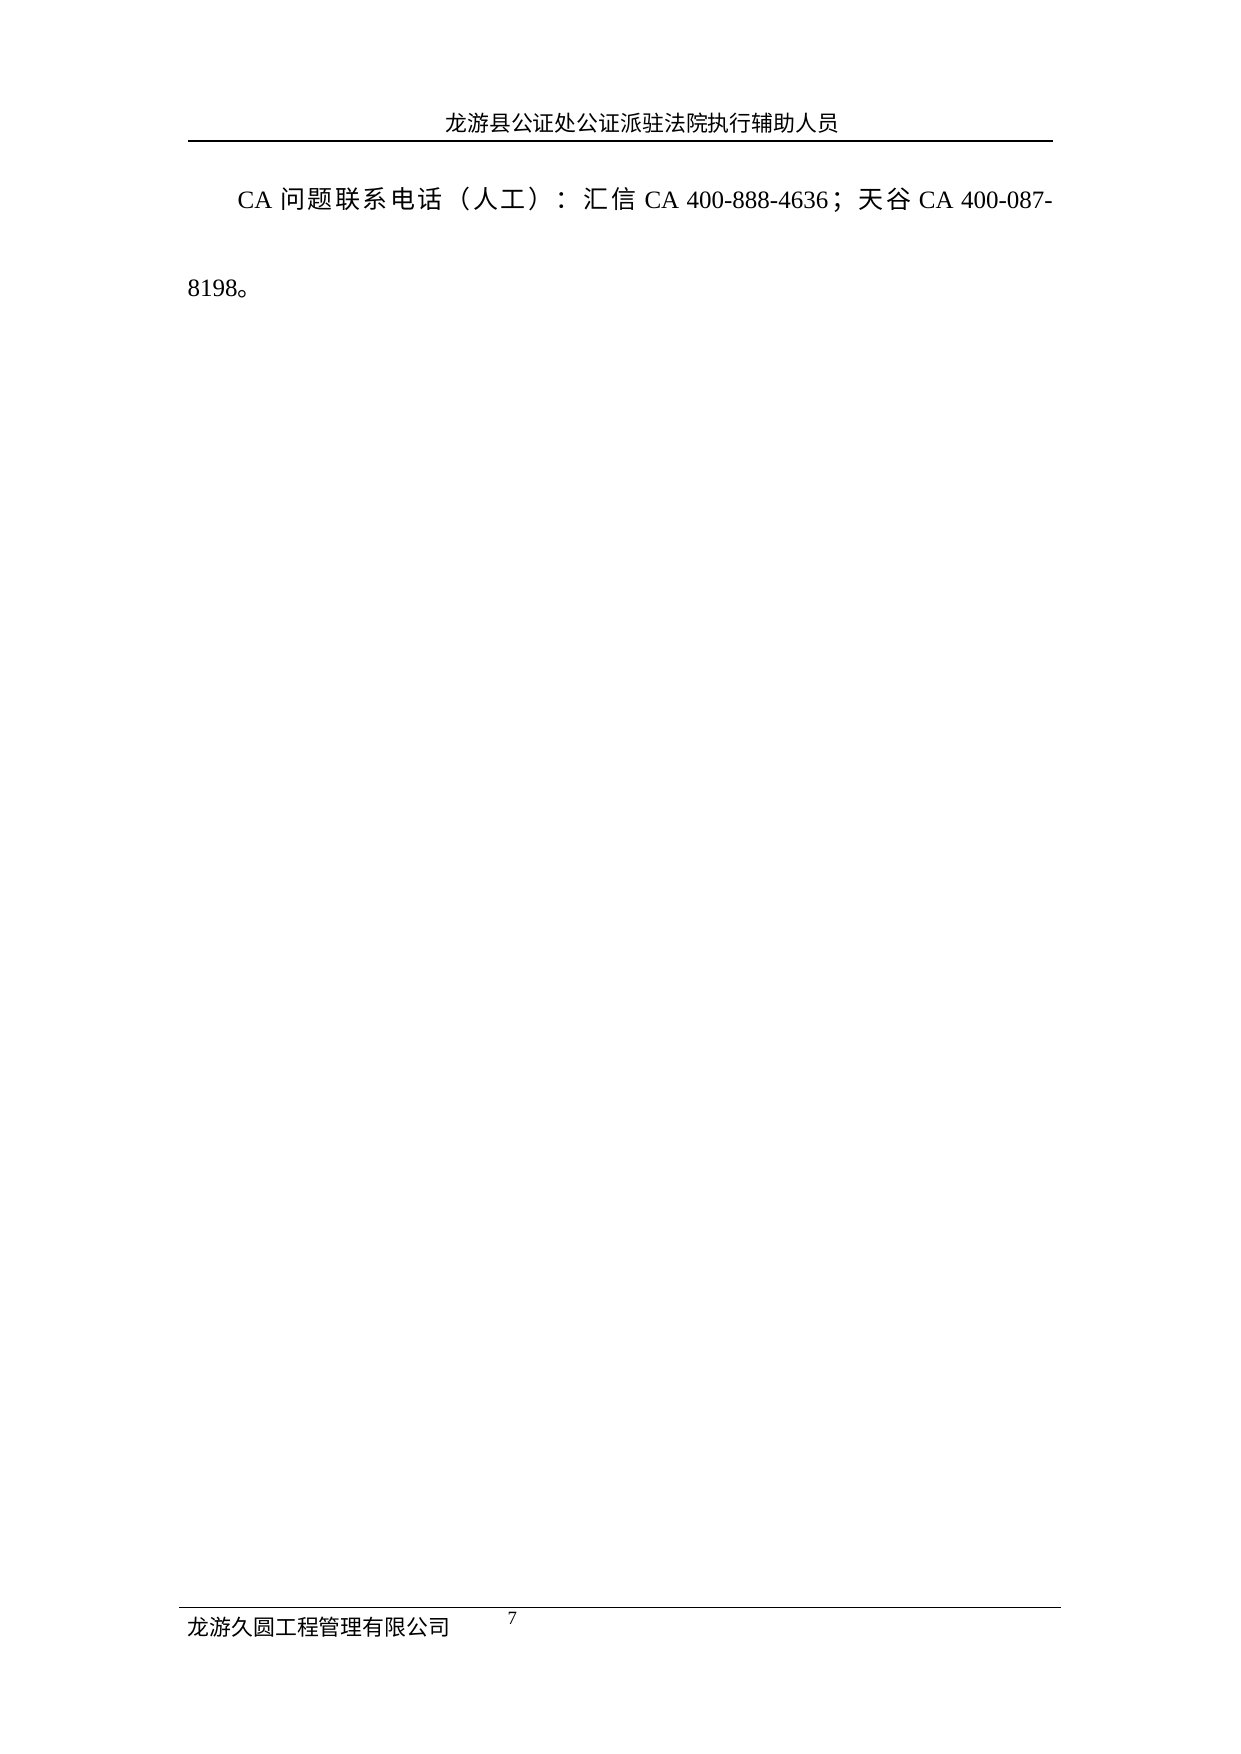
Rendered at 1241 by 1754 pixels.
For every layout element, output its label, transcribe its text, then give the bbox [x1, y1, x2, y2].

text CA问题联系电话（人工）：汇信CA 400-888-4636；天谷CA 400-087-8198。 [187, 164, 1053, 320]
